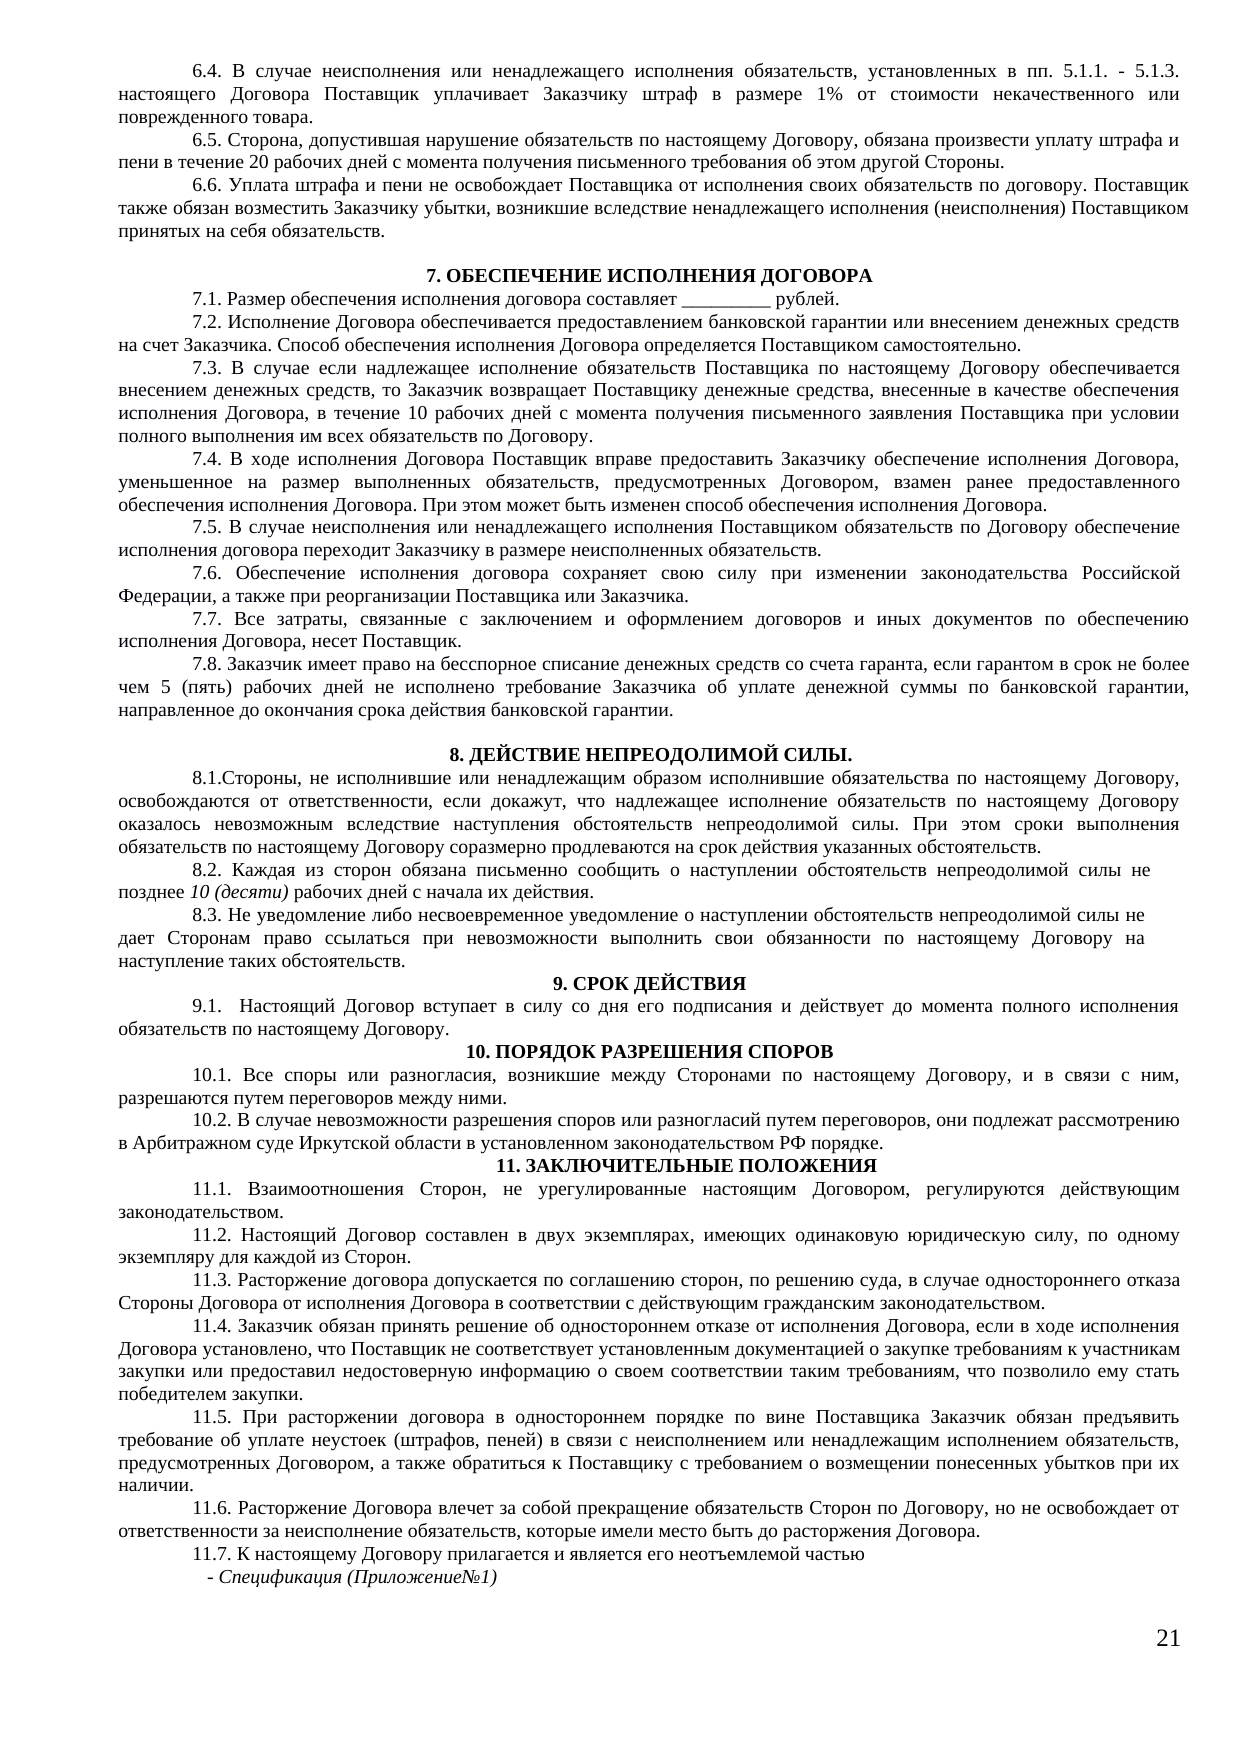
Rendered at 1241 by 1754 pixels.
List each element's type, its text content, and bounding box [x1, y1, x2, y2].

text 11.6. Расторжение Договора влечет за собой прекращение обязательств Сторон по Договору, но не освобождает от ответственности за неисполнение обязательств, которые имели место быть до расторжения Договора. [118, 1496, 1181, 1542]
text 7.3. В случае если надлежащее исполнение обязательств Поставщика по настоящему Договору обеспечивается внесением денежных средств, то Заказчик возвращает Поставщику денежные средства, внесенные в качестве обеспечения исполнения Договора, в течение 10 рабочих дней с момента получения письменного заявления Поставщика при условии полного выполнения им всех обязательств по Договору. [118, 356, 1181, 447]
text 11.1. Взаимоотношения Сторон, не урегулированные настоящим Договором, регулируются действующим законодательством. [118, 1177, 1181, 1222]
text 7. ОБЕСПЕЧЕНИЕ ИСПОЛНЕНИЯ ДОГОВОРА [118, 264, 1181, 287]
text 11.7. К настоящему Договору прилагается и является его неотъемлемой частью [118, 1542, 1181, 1565]
text 6.4. В случае неисполнения или ненадлежащего исполнения обязательств, установленных в пп. 5.1.1. - 5.1.3. настоящего Договора Поставщик уплачивает Заказчику штраф в размере 1% от стоимости некачественного или поврежденного товара. [118, 59, 1181, 127]
text 10.1. Все споры или разногласия, возникшие между Сторонами по настоящему Договору, и в связи с ним, разрешаются путем переговоров между ними. [118, 1063, 1181, 1108]
text 7.6. Обеспечение исполнения договора сохраняет свою силу при изменении законодательства Российской Федерации, а также при реорганизации Поставщика или Заказчика. [118, 561, 1181, 607]
text 7.1. Размер обеспечения исполнения договора составляет _________ рублей. [118, 287, 1181, 310]
text 10.2. В случае невозможности разрешения споров или разногласий путем переговоров, они подлежат рассмотрению в Арбитражном суде Иркутской области в установленном законодательством РФ порядке. [118, 1108, 1181, 1154]
text 7.2. Исполнение Договора обеспечивается предоставлением банковской гарантии или внесением денежных средств на счет Заказчика. Способ обеспечения исполнения Договора определяется Поставщиком самостоятельно. [118, 310, 1181, 356]
text 7.4. В ходе исполнения Договора Поставщик вправе предоставить Заказчику обеспечение исполнения Договора, уменьшенное на размер выполненных обязательств, предусмотренных Договором, взамен ранее предоставленного обеспечения исполнения Договора. При этом может быть изменен способ обеспечения исполнения Договора. [118, 447, 1181, 515]
text 6.6. Уплата штрафа и пени не освобождает Поставщика от исполнения своих обязательств по договору. Поставщик также обязан возместить Заказчику убытки, возникшие вследствие ненадлежащего исполнения (неисполнения) Поставщиком принятых на себя обязательств. [118, 173, 1191, 242]
text 9. СРОК ДЕЙСТВИЯ [118, 972, 1181, 994]
text 7.7. Все затраты, связанные с заключением и оформлением договоров и иных документов по обеспечению исполнения Договора, несет Поставщик. [118, 607, 1191, 652]
text 10. ПОРЯДОК РАЗРЕШЕНИЯ СПОРОВ [118, 1040, 1181, 1063]
text - Спецификация (Приложение№1) [118, 1565, 1181, 1587]
text 8. ДЕЙСТВИЕ НЕПРЕОДОЛИМОЙ СИЛЫ. [156, 743, 1146, 766]
text 9.1. Настоящий Договор вступает в силу со дня его подписания и действует до момента полного исполнения обязательств по настоящему Договору. [118, 994, 1181, 1040]
text 7.8. Заказчик имеет право на бесспорное списание денежных средств со счета гаранта, если гарантом в срок не более чем 5 (пять) рабочих дней не исполнено требование Заказчика об уплате денежной суммы по банковской гарантии, направленное до окончания срока действия банковской гарантии. [118, 652, 1191, 721]
text 11.5. При расторжении договора в одностороннем порядке по вине Поставщика Заказчик обязан предъявить требование об уплате неустоек (штрафов, пеней) в связи с неисполнением или ненадлежащим исполнением обязательств, предусмотренных Договором, а также обратиться к Поставщику с требованием о возмещении понесенных убытков при их наличии. [118, 1405, 1181, 1496]
text 11.2. Настоящий Договор составлен в двух экземплярах, имеющих одинаковую юридическую силу, по одному экземпляру для каждой из Сторон. [118, 1222, 1181, 1268]
text 6.5. Сторона, допустившая нарушение обязательств по настоящему Договору, обязана произвести уплату штрафа и пени в течение 20 рабочих дней с момента получения письменного требования об этом другой Стороны. [118, 127, 1181, 173]
text 8.2. Каждая из сторон обязана письменно сообщить о наступлении обстоятельств непреодолимой силы не позднее 10 (десяти) рабочих дней с начала их действия. [118, 857, 1152, 903]
text 8.1.Стороны, не исполнившие или ненадлежащим образом исполнившие обязательства по настоящему Договору, освобождаются от ответственности, если докажут, что надлежащее исполнение обязательств по настоящему Договору оказалось невозможным вследствие наступления обстоятельств непреодолимой силы. При этом сроки выполнения обязательств по настоящему Договору соразмерно продлеваются на срок действия указанных обстоятельств. [118, 766, 1181, 857]
text 11.4. Заказчик обязан принять решение об одностороннем отказе от исполнения Договора, если в ходе исполнения Договора установлено, что Поставщик не соответствует установленным документацией о закупке требованиям к участникам закупки или предоставил недостоверную информацию о своем соответствии таким требованиям, что позволило ему стать победителем закупки. [118, 1314, 1181, 1405]
text 11. ЗАКЛЮЧИТЕЛЬНЫЕ ПОЛОЖЕНИЯ [118, 1154, 1181, 1177]
text 7.5. В случае неисполнения или ненадлежащего исполнения Поставщиком обязательств по Договору обеспечение исполнения договора переходит Заказчику в размере неисполненных обязательств. [118, 515, 1181, 561]
text 8.3. Не уведомление либо несвоевременное уведомление о наступлении обстоятельств непреодолимой силы не дает Сторонам право ссылаться при невозможности выполнить свои обязанности по настоящему Договору на наступление таких обстоятельств. [118, 903, 1146, 972]
text 11.3. Расторжение договора допускается по соглашению сторон, по решению суда, в случае одностороннего отказа Стороны Договора от исполнения Договора в соответствии с действующим гражданским законодательством. [118, 1268, 1181, 1314]
